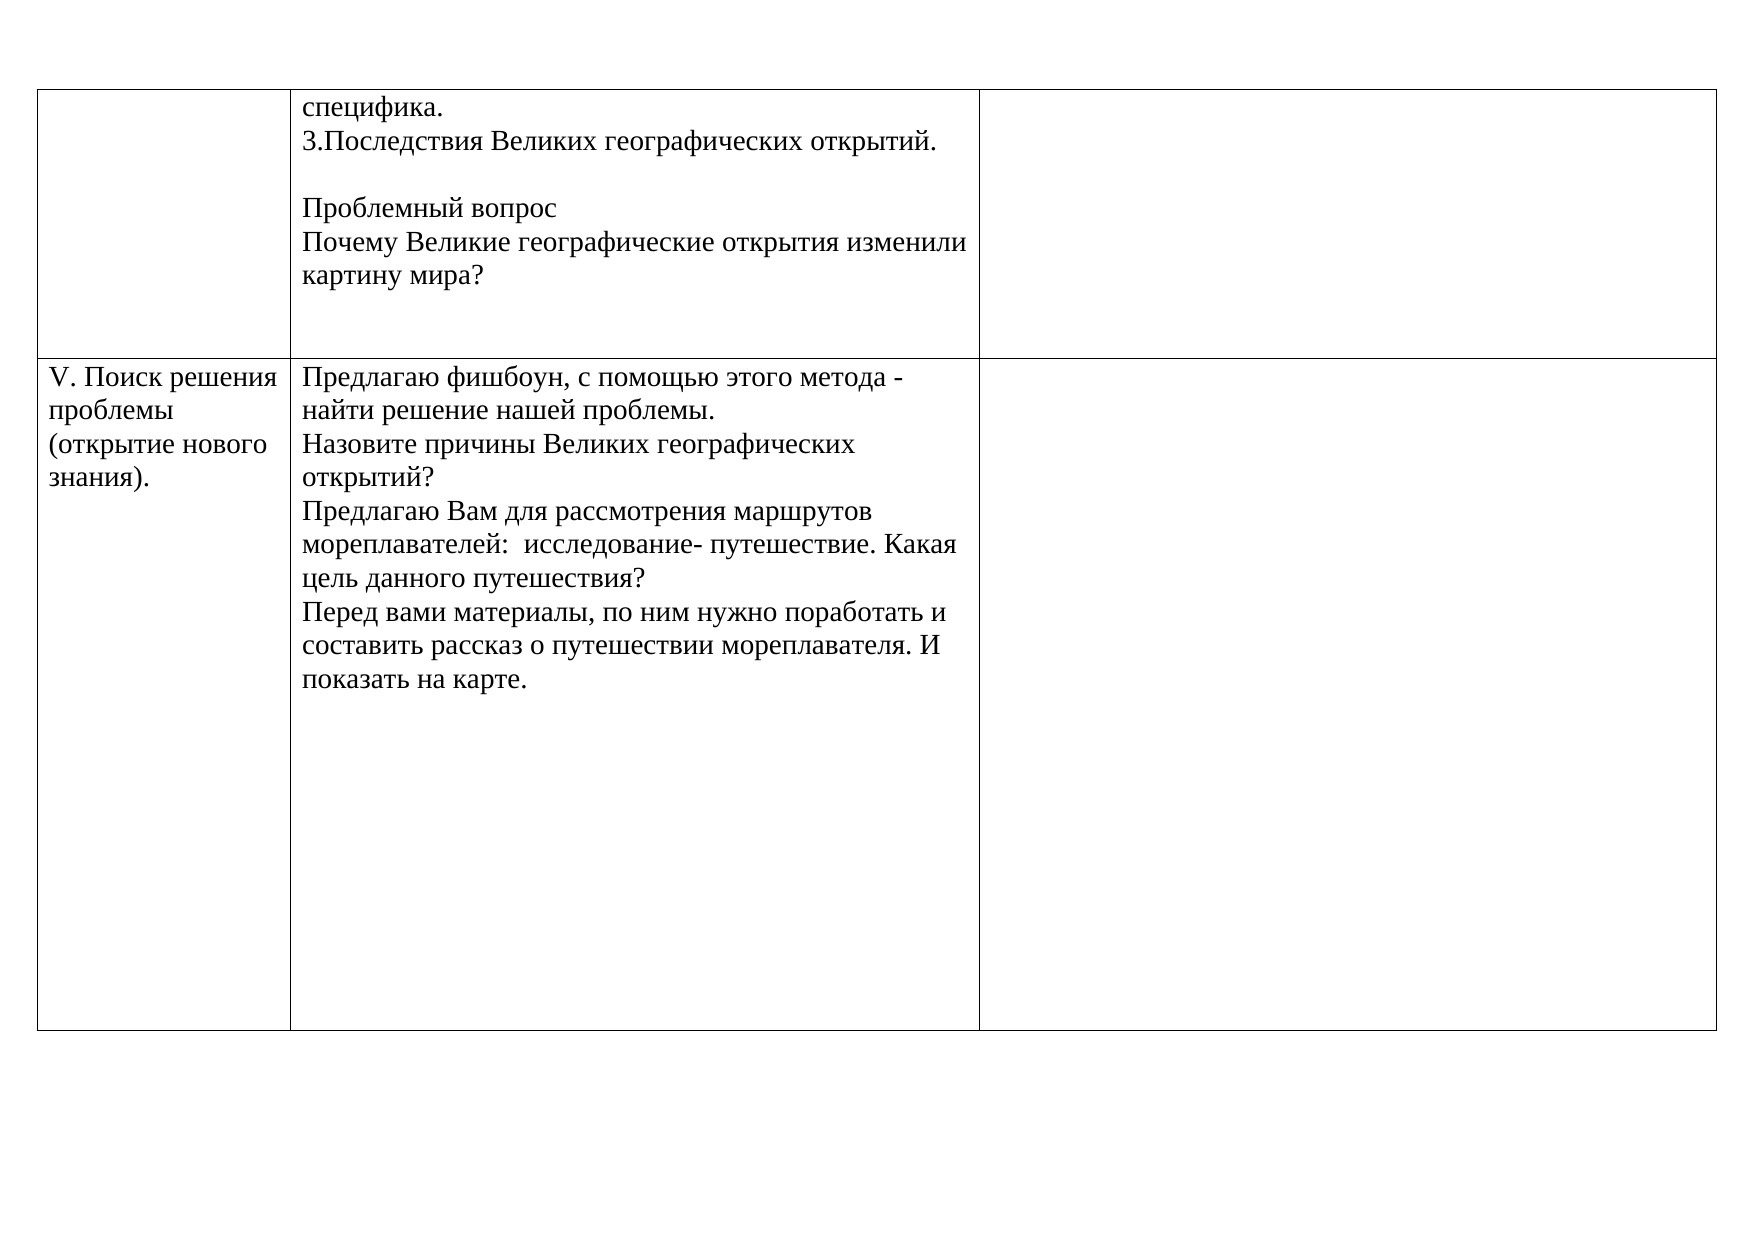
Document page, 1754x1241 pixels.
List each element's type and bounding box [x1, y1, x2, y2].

table_cell [38, 359, 290, 1030]
table_cell [291, 359, 979, 1030]
table_cell [980, 359, 1716, 1030]
table_cell [980, 90, 1716, 358]
table_cell [38, 90, 290, 358]
table_cell [291, 90, 979, 358]
